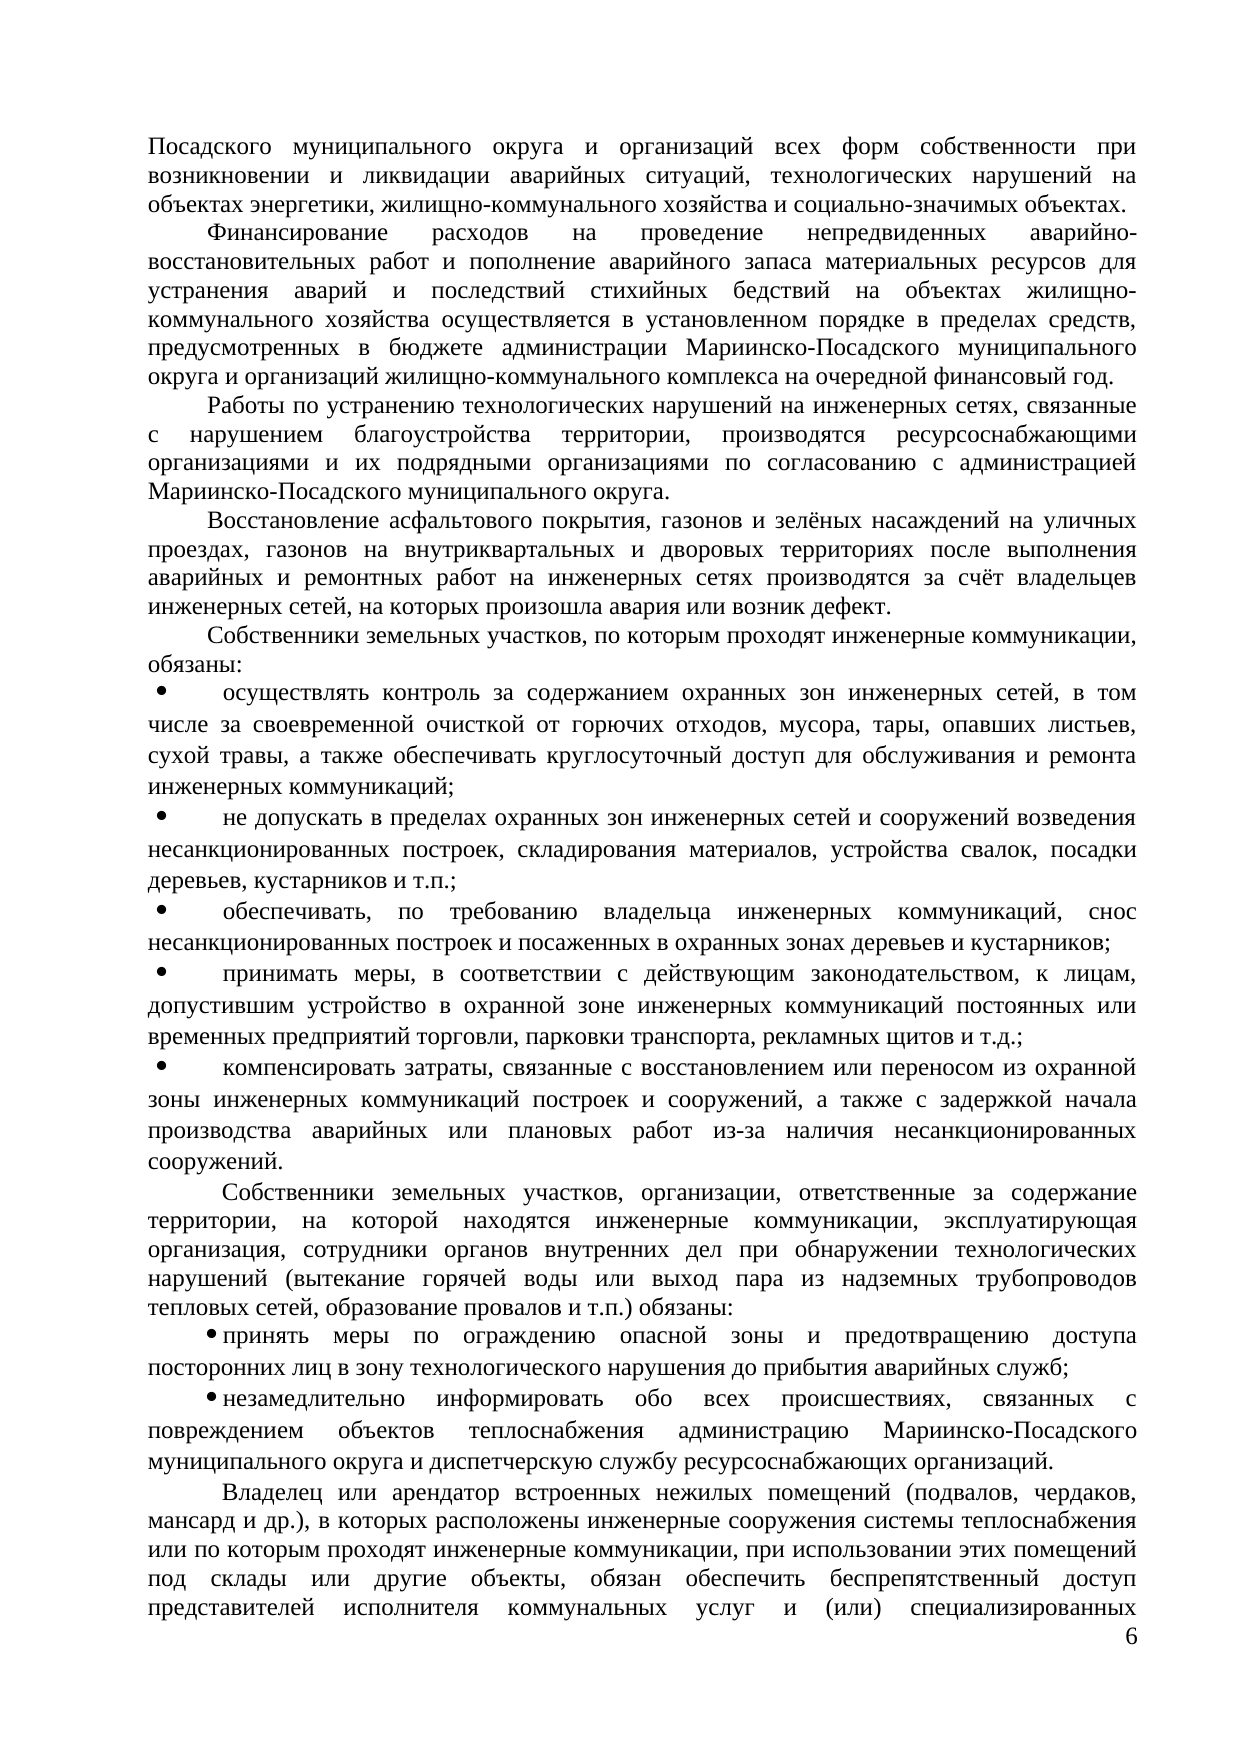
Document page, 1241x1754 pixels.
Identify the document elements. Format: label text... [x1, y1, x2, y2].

list осуществлять контроль за содержанием охранных зон инженерных сетей, в том числе за своевременной очисткой от горючих отходов, мусора, тары, опавших листьев, сухой травы, а также обеспечивать круглосуточный доступ для обслуживания и ремонта инженерных коммуникаций; [148, 677, 1138, 800]
list обеспечивать, по требованию владельца инженерных коммуникаций, снос несанкционированных построек и посаженных в охранных зонах деревьев и кустарников; [148, 896, 1138, 956]
list принимать меры, в соответствии с действующим законодательством, к лицам, допустившим устройство в охранной зоне инженерных коммуникаций постоянных или временных предприятий торговли, парковки транспорта, рекламных щитов и т.д.; [148, 958, 1138, 1050]
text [148, 1477, 1138, 1621]
text Собственники земельных участков, организации, ответственные за содержание территории, на которой находятся инженерные коммуникации, эксплуатирующая организация, сотрудники органов внутренних дел при обнаружении технологических нарушений (вытекание горячей воды или выход пара из надземных трубопроводов тепловых сетей, образование провалов и т.п.) обязаны: [148, 1177, 1138, 1321]
list не допускать в пределах охранных зон инженерных сетей и сооружений возведения несанкционированных построек, складирования материалов, устройства свалок, посадки деревьев, кустарников и т.п.; [148, 802, 1138, 893]
text Восстановление асфальтового покрытия, газонов и зелёных насаждений на уличных проездах, газонов на внутриквартальных и дворовых территориях после выполнения аварийных и ремонтных работ на инженерных сетях производятся за счёт владельцев инженерных сетей, на которых произошла авария или возник дефект. [148, 505, 1138, 620]
text Финансирование расходов на проведение непредвиденных аварийно- восстановительных работ и пополнение аварийного запаса материальных ресурсов для устранения аварий и последствий стихийных бедствий на объектах жилищно- коммунального хозяйства осуществляется в установленном порядке в пределах средств, предусмотренных в бюджете администрации Мариинско-Посадского муниципального округа и организаций жилищно-коммунального комплекса на очередной финансовый год. [148, 217, 1138, 390]
list принять меры по ограждению опасной зоны и предотвращению доступа посторонних лиц в зону технологического нарушения до прибытия аварийных служб; [148, 1321, 1138, 1381]
list компенсировать затраты, связанные с восстановлением или переносом из охранной зоны инженерных коммуникаций построек и сооружений, а также с задержкой начала производства аварийных или плановых работ из-за наличия несанкционированных сооружений. [148, 1052, 1138, 1174]
list незамедлительно информировать обо всех происшествиях, связанных с повреждением объектов теплоснабжения администрацию Мариинско-Посадского муниципального округа и диспетчерскую службу ресурсоснабжающих организаций. [148, 1383, 1138, 1474]
text Работы по устранению технологических нарушений на инженерных сетях, связанные с нарушением благоустройства территории, производятся ресурсоснабжающими организациями и их подрядными организациями по согласованию с администрацией Мариинско-Посадского муниципального округа. [148, 390, 1138, 505]
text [148, 131, 1138, 217]
text Собственники земельных участков, по которым проходят инженерные коммуникации, обязаны: [148, 620, 1138, 677]
